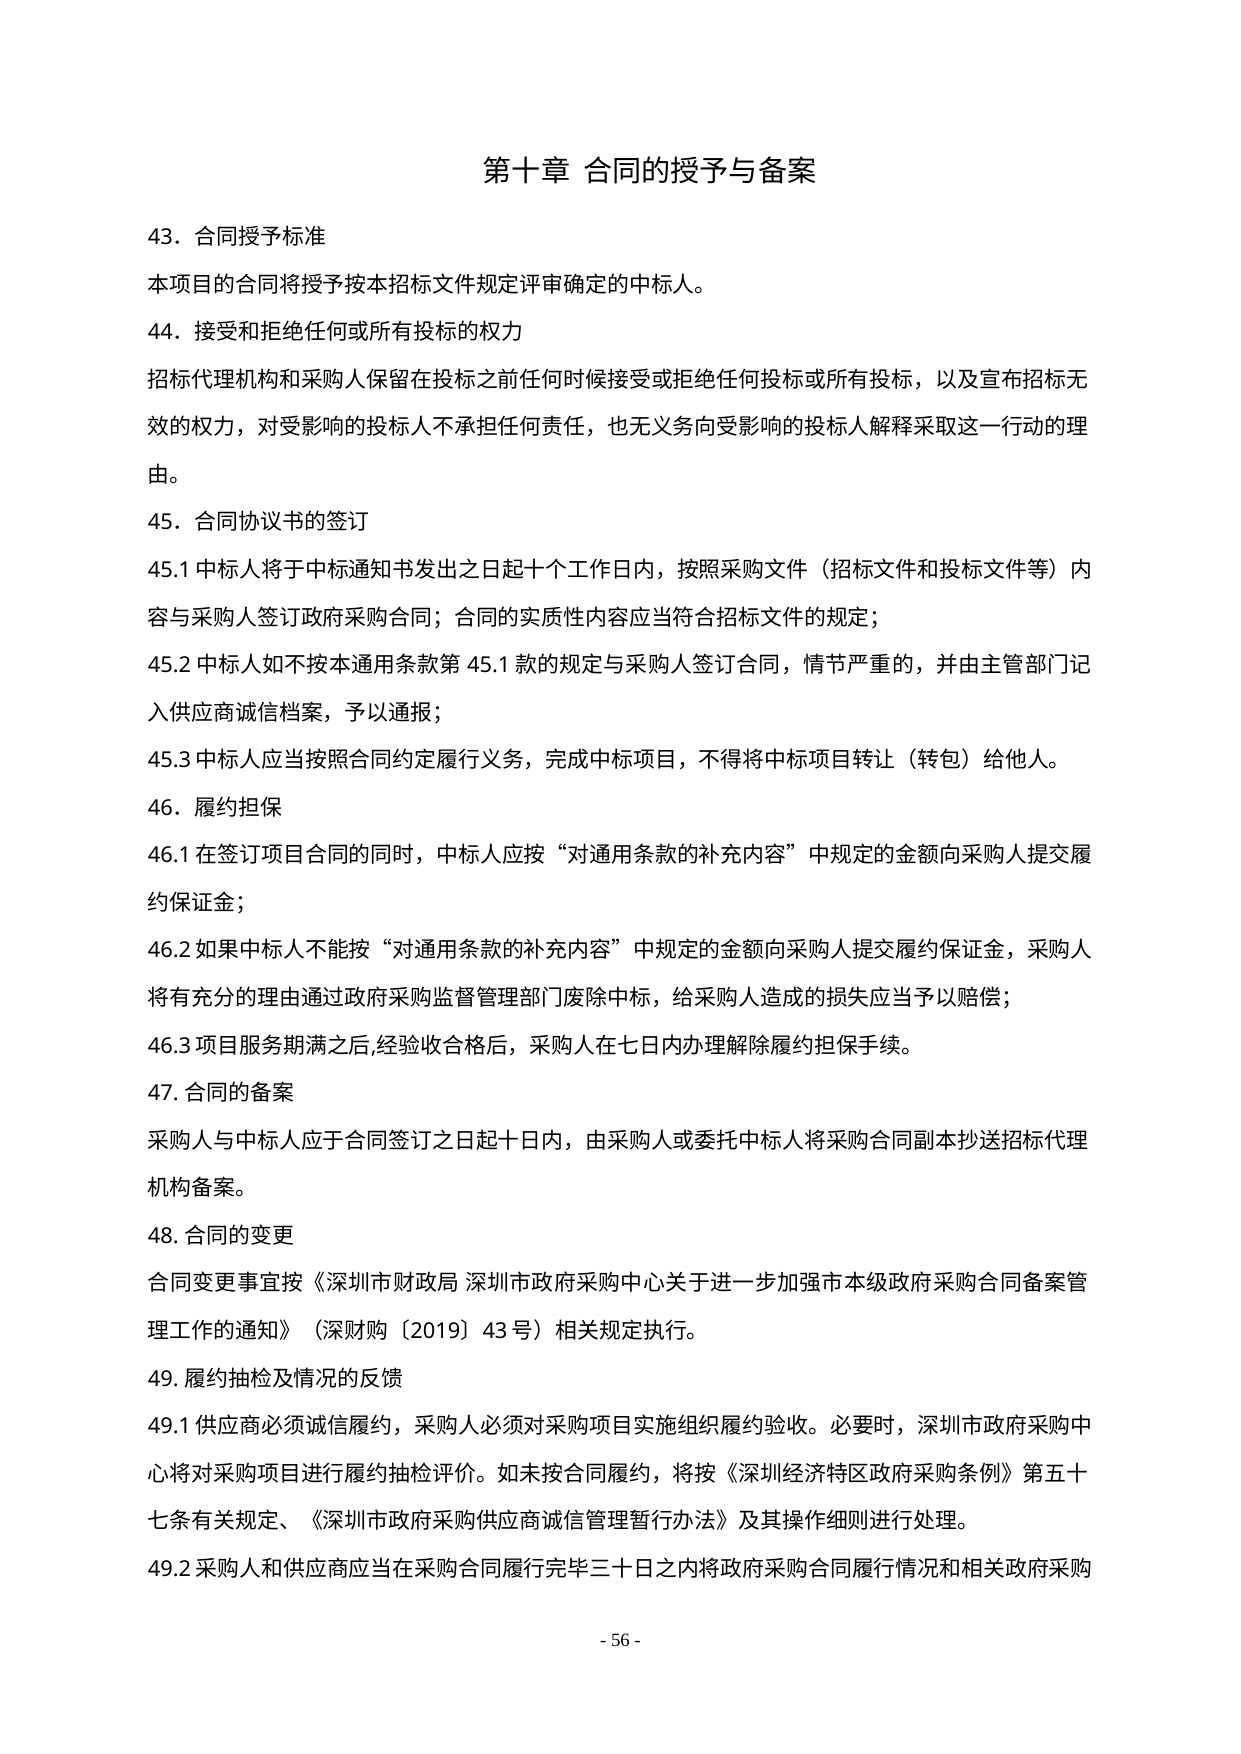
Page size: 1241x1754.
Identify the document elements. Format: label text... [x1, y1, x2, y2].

text 43．合同授予标准 [148, 219, 1092, 251]
text 本项目的合同将授予按本招标文件规定评审确定的中标人。 [148, 267, 1092, 298]
text 采购人与中标人应于合同签订之日起十日内，由采购人或委托中标人将采购合同副本抄送招标代理机构备案。 [148, 1123, 1092, 1202]
text 45．合同协议书的签订 [148, 504, 1092, 536]
text 44．接受和拒绝任何或所有投标的权力 [148, 314, 1092, 346]
text 45.3中标人应当按照合同约定履行义务，完成中标项目，不得将中标项目转让（转包）给他人。 [148, 742, 1092, 774]
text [148, 1551, 1092, 1582]
text 45.2中标人如不按本通用条款第45.1款的规定与采购人签订合同，情节严重的，并由主管部门记入供应商诚信档案，予以通报； [148, 647, 1092, 726]
text 48. 合同的变更 [148, 1218, 1092, 1249]
text 第十章 合同的授予与备案 [148, 148, 1092, 190]
text 46.1在签订项目合同的同时，中标人应按“对通用条款的补充内容”中规定的金额向采购人提交履约保证金； [148, 837, 1092, 917]
text 49.1供应商必须诚信履约，采购人必须对采购项目实施组织履约验收。必要时，深圳市政府采购中心将对采购项目进行履约抽检评价。如未按合同履约，将按《深圳经济特区政府采购条例》第五十七条有关规定、《深圳市政府采购供应商诚信管理暂行办法》及其操作细则进行处理。 [148, 1408, 1092, 1535]
text 45.1中标人将于中标通知书发出之日起十个工作日内，按照采购文件（招标文件和投标文件等）内容与采购人签订政府采购合同；合同的实质性内容应当符合招标文件的规定； [148, 552, 1092, 631]
text 招标代理机构和采购人保留在投标之前任何时候接受或拒绝任何投标或所有投标，以及宣布招标无效的权力，对受影响的投标人不承担任何责任，也无义务向受影响的投标人解释采取这一行动的理由。 [148, 362, 1092, 488]
text 49. 履约抽检及情况的反馈 [148, 1361, 1092, 1392]
text 46．履约担保 [148, 790, 1092, 822]
text 合同变更事宜按《深圳市财政局 深圳市政府采购中心关于进一步加强市本级政府采购合同备案管理工作的通知》（深财购〔2019〕43号）相关规定执行。 [148, 1265, 1092, 1345]
text 47. 合同的备案 [148, 1075, 1092, 1107]
text 46.3项目服务期满之后,经验收合格后，采购人在七日内办理解除履约担保手续。 [148, 1028, 1092, 1059]
text 46.2如果中标人不能按“对通用条款的补充内容”中规定的金额向采购人提交履约保证金，采购人将有充分的理由通过政府采购监督管理部门废除中标，给采购人造成的损失应当予以赔偿； [148, 932, 1092, 1012]
